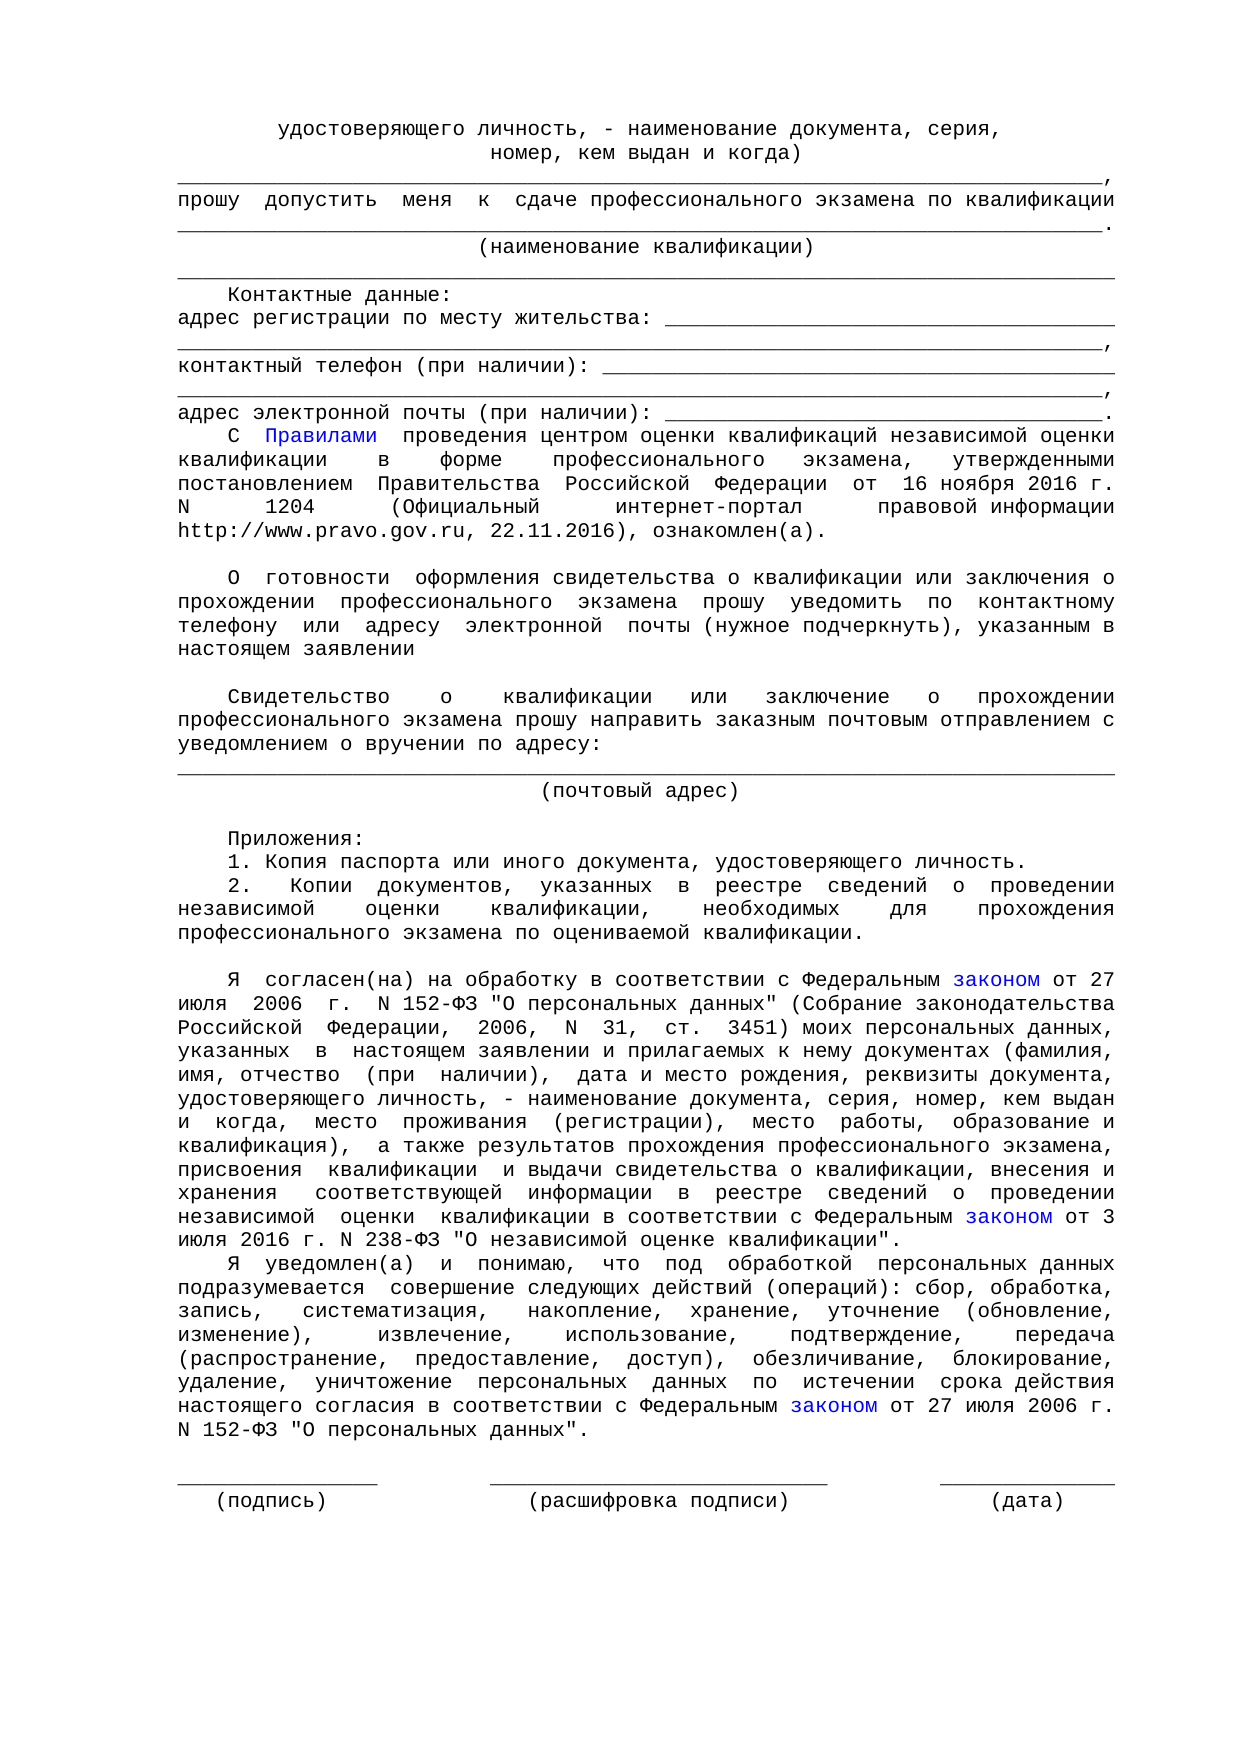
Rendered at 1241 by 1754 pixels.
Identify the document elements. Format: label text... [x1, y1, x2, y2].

text номер, кем выдан и когда) [177, 142, 1152, 165]
text хранения соответствующей информации в реестре сведений о проведении [177, 1182, 1152, 1206]
text квалификация), а также результатов прохождения профессионального экзамена, [177, 1135, 1152, 1158]
text __________________________________________________________________________, [177, 331, 1152, 354]
text указанных в настоящем заявлении и прилагаемых к нему документах (фамилия, [177, 1040, 1152, 1064]
text N 1204 (Официальный интернет-портал правовой информации [177, 496, 1152, 520]
text Российской Федерации, 2006, N 31, ст. 3451) моих персональных данных, [177, 1017, 1152, 1040]
text удостоверяющего личность, - наименование документа, серия, [177, 118, 1152, 142]
text ___________________________________________________________________________ [177, 757, 1152, 780]
text прохождении профессионального экзамена прошу уведомить по контактному [177, 591, 1152, 615]
text подразумевается совершение следующих действий (операций): сбор, обработка, [177, 1277, 1152, 1300]
text независимой оценки квалификации в соответствии с Федеральным законом от 3 [177, 1206, 1152, 1229]
text адрес регистрации по месту жительства: ____________________________________ [177, 307, 1152, 331]
text (подпись) (расшифровка подписи) (дата) [177, 1489, 1152, 1513]
text контактный телефон (при наличии): _________________________________________ [177, 354, 1152, 378]
text Контактные данные: [177, 284, 1152, 307]
text изменение), извлечение, использование, подтверждение, передача [177, 1324, 1152, 1348]
text запись, систематизация, накопление, хранение, уточнение (обновление, [177, 1300, 1152, 1324]
text профессионального экзамена по оцениваемой квалификации. [177, 922, 1152, 946]
text http://www.pravo.gov.ru, 22.11.2016), ознакомлен(а). [177, 520, 1152, 544]
text удостоверяющего личность, - наименование документа, серия, номер, кем выдан [177, 1088, 1152, 1111]
text имя, отчество (при наличии), дата и место рождения, реквизиты документа, [177, 1064, 1152, 1088]
text настоящего согласия в соответствии с Федеральным законом от 27 июля 2006 г. [177, 1395, 1152, 1419]
text постановлением Правительства Российской Федерации от 16 ноября 2016 г. [177, 473, 1152, 496]
text присвоения квалификации и выдачи свидетельства о квалификации, внесения и [177, 1158, 1152, 1182]
text июля 2016 г. N 238-ФЗ "О независимой оценке квалификации". [177, 1229, 1152, 1253]
text О готовности оформления свидетельства о квалификации или заключения о [177, 567, 1152, 591]
text (наименование квалификации) [177, 236, 1152, 260]
text квалификации в форме профессионального экзамена, утвержденными [177, 449, 1152, 473]
text С Правилами проведения центром оценки квалификаций независимой оценки [177, 426, 1152, 449]
text ___________________________________________________________________________ [177, 260, 1152, 284]
text __________________________________________________________________________, [177, 165, 1152, 189]
text настоящем заявлении [177, 638, 1152, 662]
text телефону или адресу электронной почты (нужное подчеркнуть), указанным в [177, 615, 1152, 638]
text удаление, уничтожение персональных данных по истечении срока действия [177, 1371, 1152, 1395]
text 2. Копии документов, указанных в реестре сведений о проведении [177, 875, 1152, 898]
text ________________ ___________________________ ______________ [177, 1466, 1152, 1489]
text __________________________________________________________________________. [177, 213, 1152, 236]
text Свидетельство о квалификации или заключение о прохождении [177, 686, 1152, 709]
text профессионального экзамена прошу направить заказным почтовым отправлением с [177, 709, 1152, 733]
text __________________________________________________________________________, [177, 378, 1152, 402]
text Я уведомлен(а) и понимаю, что под обработкой персональных данных [177, 1253, 1152, 1277]
text (распространение, предоставление, доступ), обезличивание, блокирование, [177, 1348, 1152, 1371]
text (почтовый адрес) [177, 780, 1152, 804]
text независимой оценки квалификации, необходимых для прохождения [177, 898, 1152, 922]
text 1. Копия паспорта или иного документа, удостоверяющего личность. [177, 851, 1152, 875]
text прошу допустить меня к сдаче профессионального экзамена по квалификации [177, 189, 1152, 213]
text N 152-ФЗ "О персональных данных". [177, 1419, 1152, 1442]
text Приложения: [177, 827, 1152, 851]
text Я согласен(на) на обработку в соответствии с Федеральным законом от 27 [177, 969, 1152, 993]
text адрес электронной почты (при наличии): ___________________________________. [177, 402, 1152, 426]
text и когда, место проживания (регистрации), место работы, образование и [177, 1111, 1152, 1135]
text июля 2006 г. N 152-ФЗ "О персональных данных" (Собрание законодательства [177, 993, 1152, 1017]
text уведомлением о вручении по адресу: [177, 733, 1152, 757]
